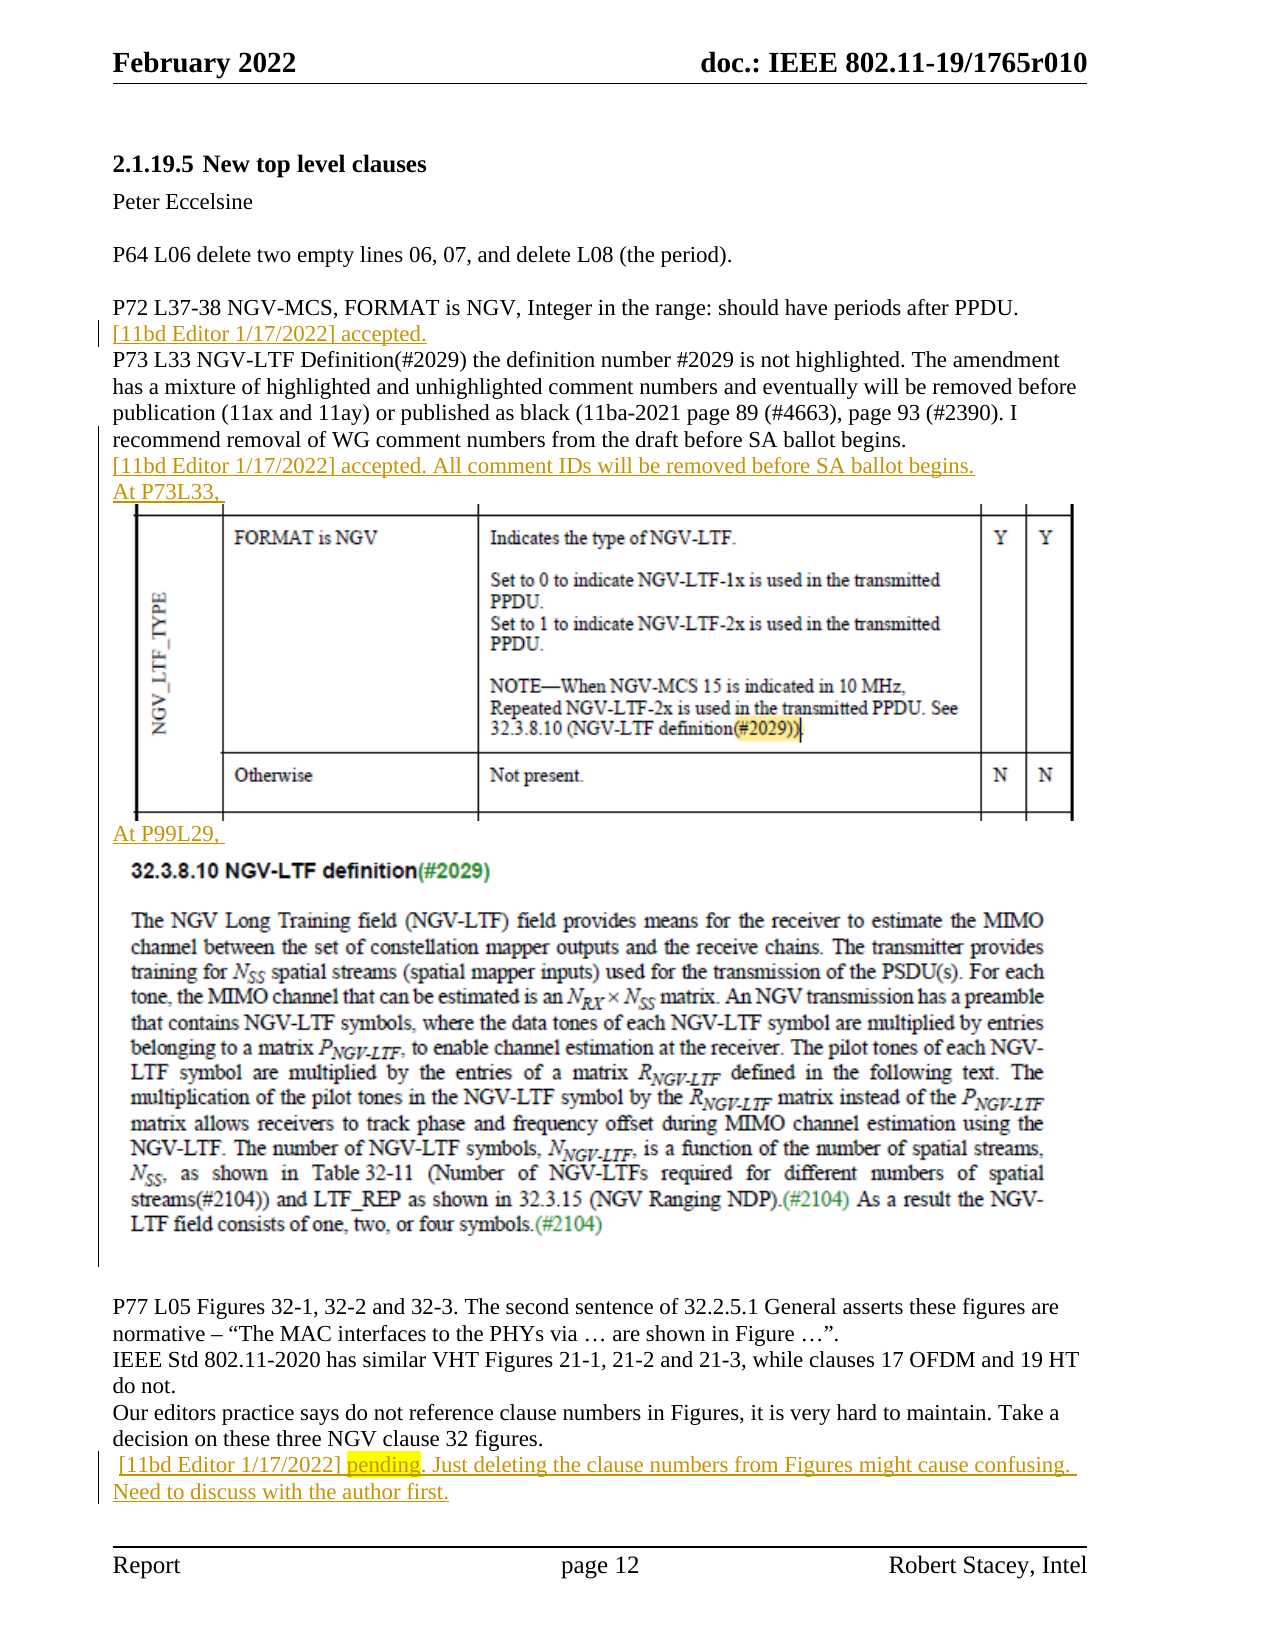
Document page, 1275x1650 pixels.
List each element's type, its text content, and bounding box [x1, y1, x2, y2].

text P73 L33 NGV-LTF Definition(#2029) the definition number #2029 is not highlighted. The amendment has a mixture of highlighted and unhighlighted comment numbers and eventually will be removed before publication (11ax and 11ay) or published as black (11ba-2021 page 89 (#4663), page 93 (#2390). I recommend removal of WG comment numbers from the draft before SA ballot begins. [112, 347, 1087, 452]
picture [112, 846, 1074, 1267]
text Peter Eccelsine [112, 188, 1087, 215]
text IEEE Std 802.11-2020 has similar VHT Figures 21-1, 21-2 and 21-3, while clauses 17 OFDM and 19 HT do not. [112, 1346, 1087, 1399]
picture [112, 504, 1088, 821]
text P64 L06 delete two empty lines 06, 07, and delete L08 (the period). [112, 241, 1087, 267]
text Our editors practice says do not reference clause numbers in Figures, it is very hard to maintain. Take a decision on these three NGV clause 32 figures. [112, 1399, 1087, 1451]
subtitle New top level clauses [112, 149, 1087, 178]
text P77 L05 Figures 32-1, 32-2 and 32-3. The second sentence of 32.2.5.1 General asserts these figures are normative – “The MAC interfaces to the PHYs via … are shown in Figure …”. [112, 1293, 1087, 1346]
text P72 L37-38 NGV-MCS, FORMAT is NGV, Integer in the range: should have periods after PPDU. [112, 294, 1087, 320]
